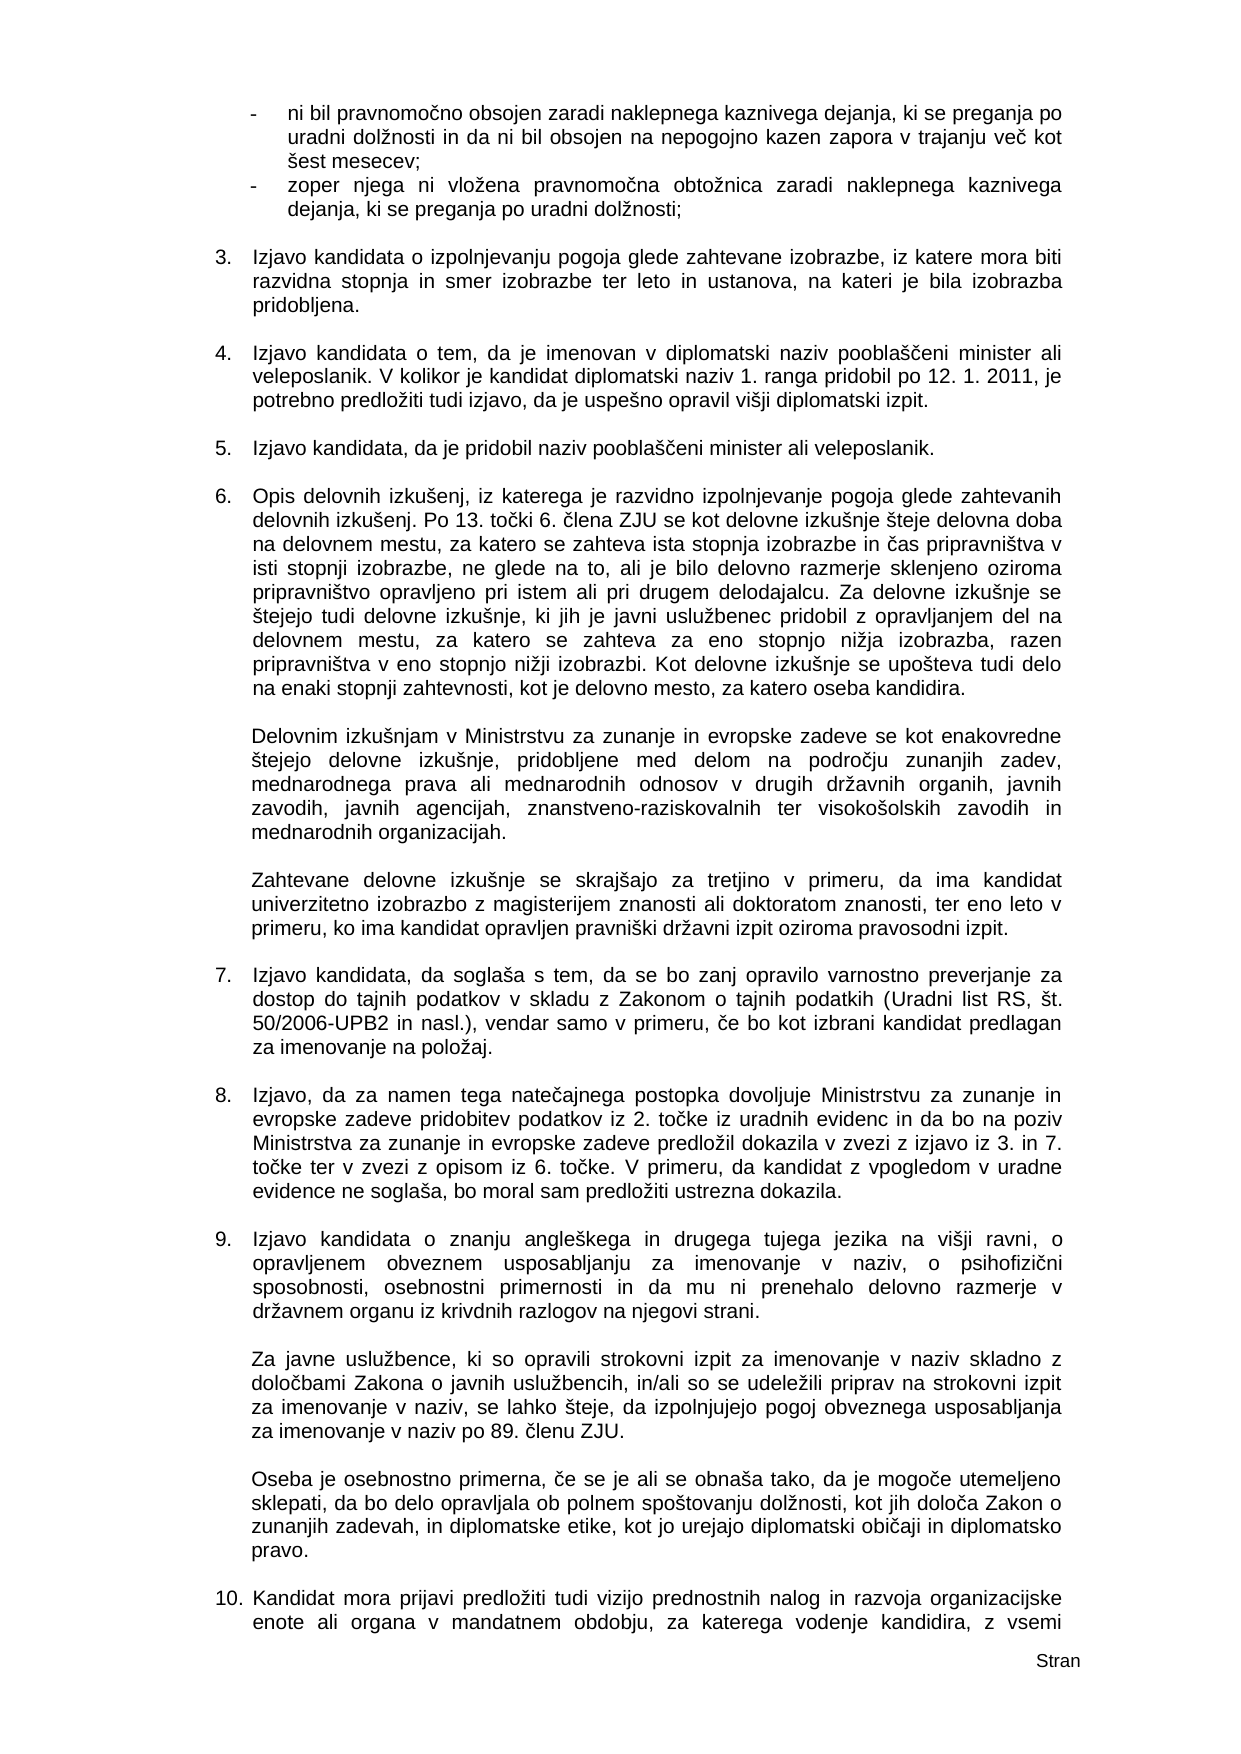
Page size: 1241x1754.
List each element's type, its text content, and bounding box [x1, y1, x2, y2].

list Izjavo kandidata o izpolnjevanju pogoja glede zahtevane izobrazbe, iz katere mora biti razvidna stopnja in smer izobrazbe ter leto in ustanova, na kateri je bila izobrazba pridobljena. [215, 244, 1063, 316]
list zoper njega ni vložena pravnomočna obtožnica zaradi naklepnega kaznivega dejanja, ki se preganja po uradni dolžnosti; [250, 172, 1063, 221]
list Opis delovnih izkušenj, iz katerega je razvidno izpolnjevanje pogoja glede zahtevanih delovnih izkušenj. Po 13. točki 6. člena ZJU se kot delovne izkušnje šteje delovna doba na delovnem mestu, za katero se zahteva ista stopnja izobrazbe in čas pripravništva v isti stopnji izobrazbe, ne glede na to, ali je bilo delovno razmerje sklenjeno oziroma pripravništvo opravljeno pri istem ali pri drugem delodajalcu. Za delovne izkušnje se štejejo tudi delovne izkušnje, ki jih je javni uslužbenec pridobil z opravljanjem del na delovnem mestu, za katero se zahteva za eno stopnjo nižja izobrazba, razen pripravništva v eno stopnjo nižji izobrazbi. Kot delovne izkušnje se upošteva tudi delo na enaki stopnji zahtevnosti, kot je delovno mesto, za katero oseba kandidira. [215, 484, 1063, 700]
list Izjavo kandidata o znanju angleškega in drugega tujega jezika na višji ravni, o opravljenem obveznem usposabljanju za imenovanje v naziv, o psihofizični sposobnosti, osebnostni primernosti in da mu ni prenehalo delovno razmerje v državnem organu iz krivdnih razlogov na njegovi strani. [215, 1227, 1063, 1323]
text Za javne uslužbence, ki so opravili strokovni izpit za imenovanje v naziv skladno z določbami Zakona o javnih uslužbencih, in/ali so se udeležili priprav na strokovni izpit za imenovanje v naziv, se lahko šteje, da izpolnjujejo pogoj obveznega usposabljanja za imenovanje v naziv po 89. členu ZJU. [251, 1347, 1063, 1442]
list Izjavo, da za namen tega natečajnega postopka dovoljuje Ministrstvu za zunanje in evropske zadeve pridobitev podatkov iz 2. točke iz uradnih evidenc in da bo na poziv Ministrstva za zunanje in evropske zadeve predložil dokazila v zvezi z izjavo iz 3. in 7. točke ter v zvezi z opisom iz 6. točke. V primeru, da kandidat z vpogledom v uradne evidence ne soglaša, bo moral sam predložiti ustrezna dokazila. [215, 1083, 1063, 1203]
list ni bil pravnomočno obsojen zaradi naklepnega kaznivega dejanja, ki se preganja po uradni dolžnosti in da ni bil obsojen na nepogojno kazen zapora v trajanju več kot šest mesecev; [250, 100, 1063, 172]
text Oseba je osebnostno primerna, če se je ali se obnaša tako, da je mogoče utemeljeno sklepati, da bo delo opravljala ob polnem spoštovanju dolžnosti, kot jih določa Zakon o zunanjih zadevah, in diplomatske etike, kot jo urejajo diplomatski običaji in diplomatsko pravo. [251, 1466, 1063, 1562]
list Izjavo kandidata o tem, da je imenovan v diplomatski naziv pooblaščeni minister ali veleposlanik. V kolikor je kandidat diplomatski naziv 1. ranga pridobil po 12. 1. 2011, je potrebno predložiti tudi izjavo, da je uspešno opravil višji diplomatski izpit. [215, 340, 1063, 412]
text Delovnim izkušnjam v Ministrstvu za zunanje in evropske zadeve se kot enakovredne štejejo delovne izkušnje, pridobljene med delom na področju zunanjih zadev, mednarodnega prava ali mednarodnih odnosov v drugih državnih organih, javnih zavodih, javnih agencijah, znanstveno-raziskovalnih ter visokošolskih zavodih in mednarodnih organizacijah. [251, 724, 1063, 843]
list Izjavo kandidata, da soglaša s tem, da se bo zanj opravilo varnostno preverjanje za dostop do tajnih podatkov v skladu z Zakonom o tajnih podatkih (Uradni list RS, št. 50/2006-UPB2 in nasl.), vendar samo v primeru, če bo kot izbrani kandidat predlagan za imenovanje na položaj. [215, 963, 1063, 1059]
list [215, 1586, 1063, 1634]
text Zahtevane delovne izkušnje se skrajšajo za tretjino v primeru, da ima kandidat univerzitetno izobrazbo z magisterijem znanosti ali doktoratom znanosti, ter eno leto v primeru, ko ima kandidat opravljen pravniški državni izpit oziroma pravosodni izpit. [251, 867, 1063, 939]
list Izjavo kandidata, da je pridobil naziv pooblaščeni minister ali veleposlanik. [215, 436, 1063, 460]
